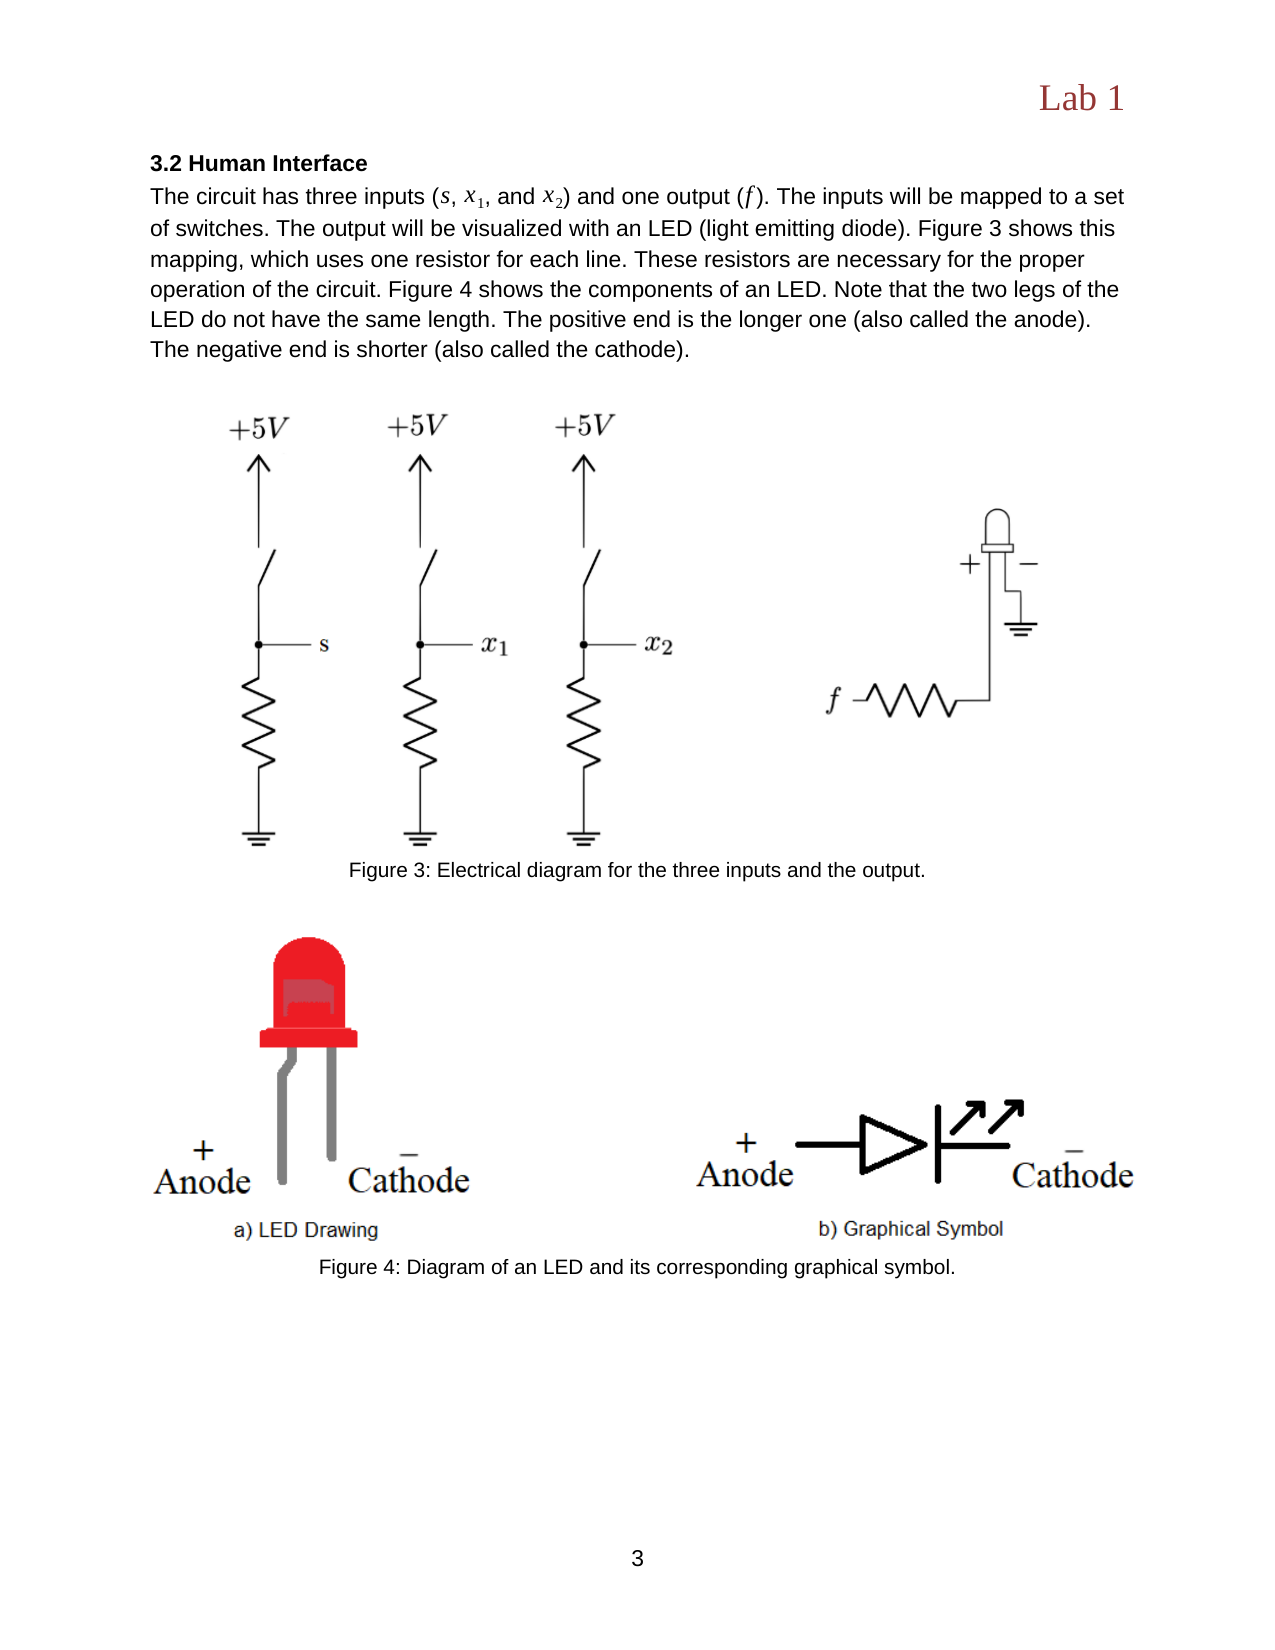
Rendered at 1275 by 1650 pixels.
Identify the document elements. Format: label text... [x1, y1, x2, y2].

picture [217, 387, 1058, 858]
text Figure 4: Diagram of an LED and its corresponding graphical symbol. [150, 1255, 1125, 1279]
text The circuit has three inputs (, , and ) and one output (). The inputs will be mapped to a set of switches. The output will be visualized with an LED (light emitting diode). Figure 3 shows this mapping, which uses one resistor for each line. These resistors are necessary for the proper operation of the circuit. Figure 4 shows the components of an LED. Note that the two legs of the LED do not have the same length. The positive end is the longer one (also called the anode). The negative end is shorter (also called the cathode). [150, 180, 1125, 363]
text Figure 3: Electrical diagram for the three inputs and the output. [150, 858, 1125, 882]
subtitle 3.2 Human Interface [150, 150, 1125, 176]
picture [150, 915, 1144, 1252]
